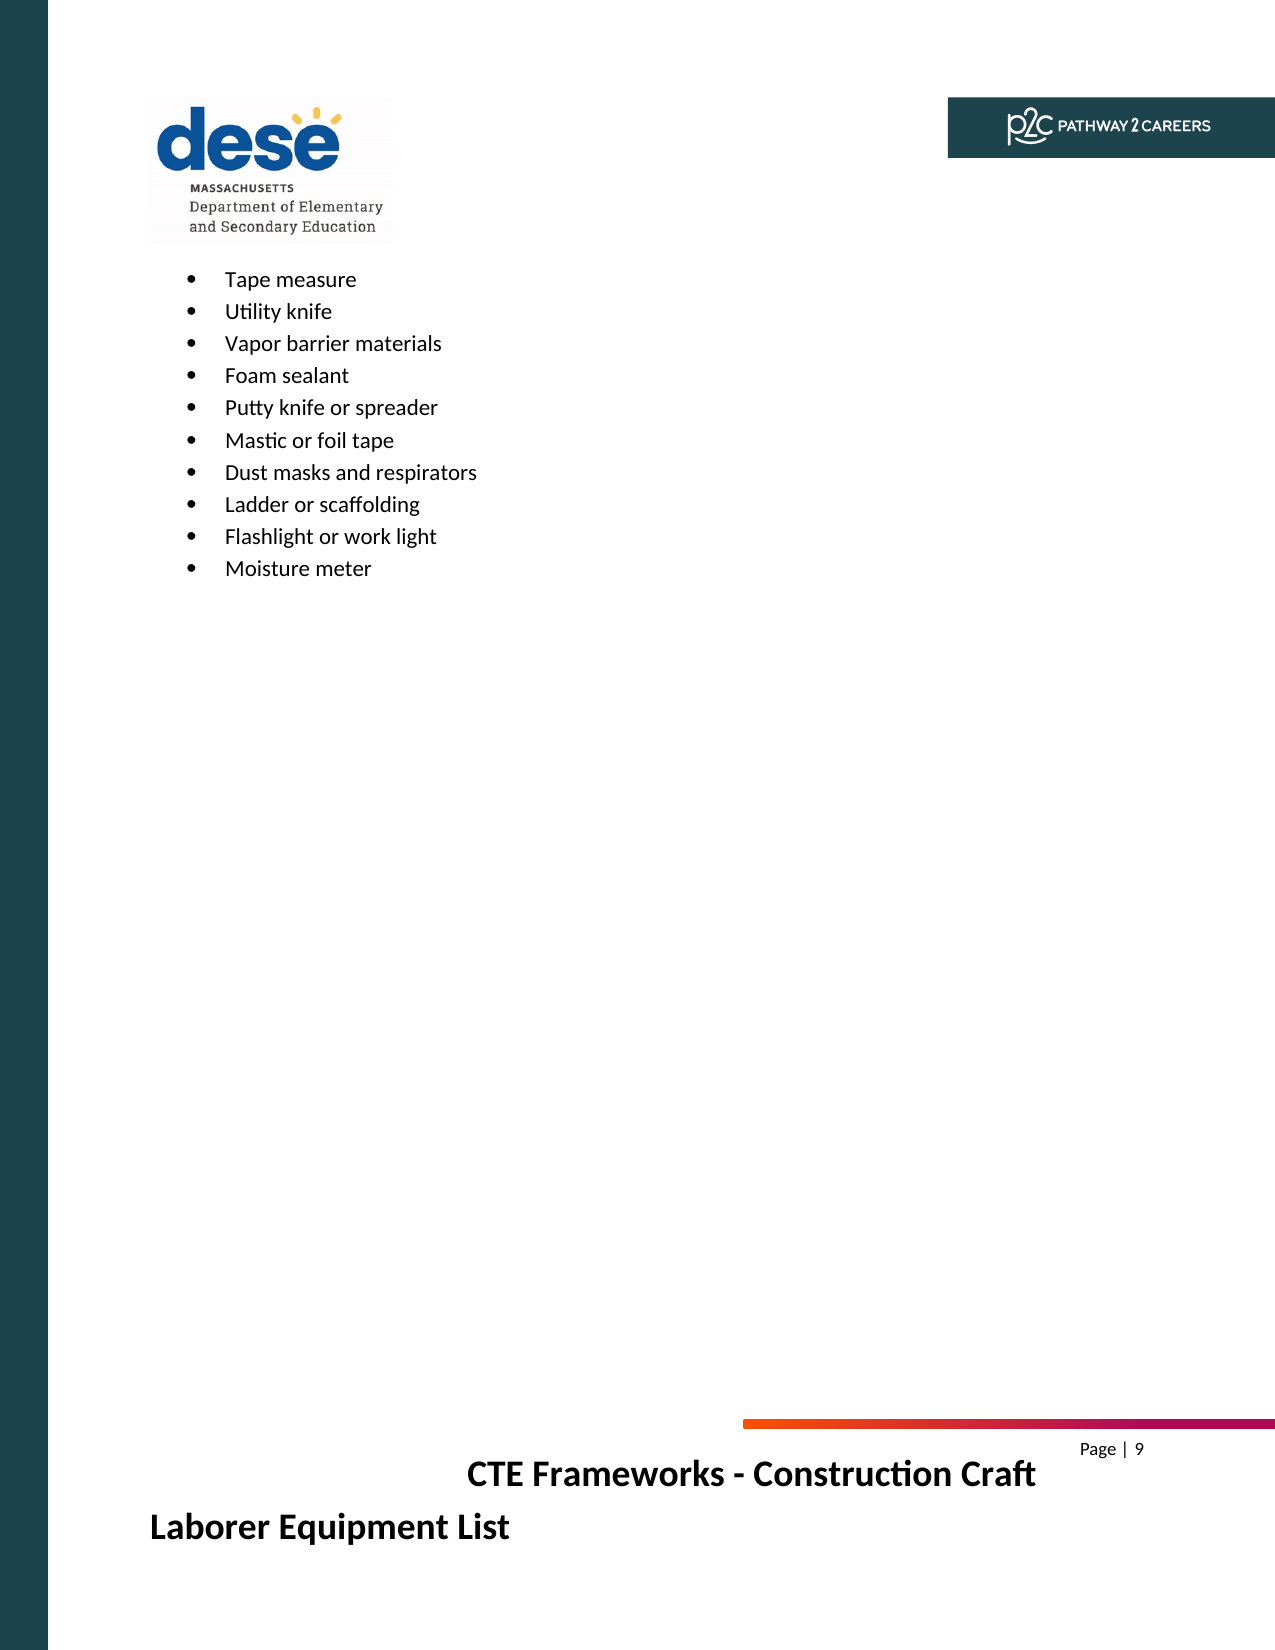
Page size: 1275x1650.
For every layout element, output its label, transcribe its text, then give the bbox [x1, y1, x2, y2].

list Ladder or scaffolding [187, 490, 1125, 518]
list Utility knife [187, 297, 1125, 325]
list Mastic or foil tape [187, 426, 1125, 454]
list Moisture meter [187, 554, 1125, 582]
list Putty knife or spreader [187, 393, 1125, 422]
list Foam sealant [187, 361, 1125, 389]
list Tape measure [187, 265, 1125, 293]
picture [148, 97, 392, 243]
list Dust masks and respirators [187, 458, 1125, 486]
list Flashlight or work light [187, 522, 1125, 550]
picture [1006, 106, 1212, 147]
list Vapor barrier materials [187, 329, 1125, 357]
